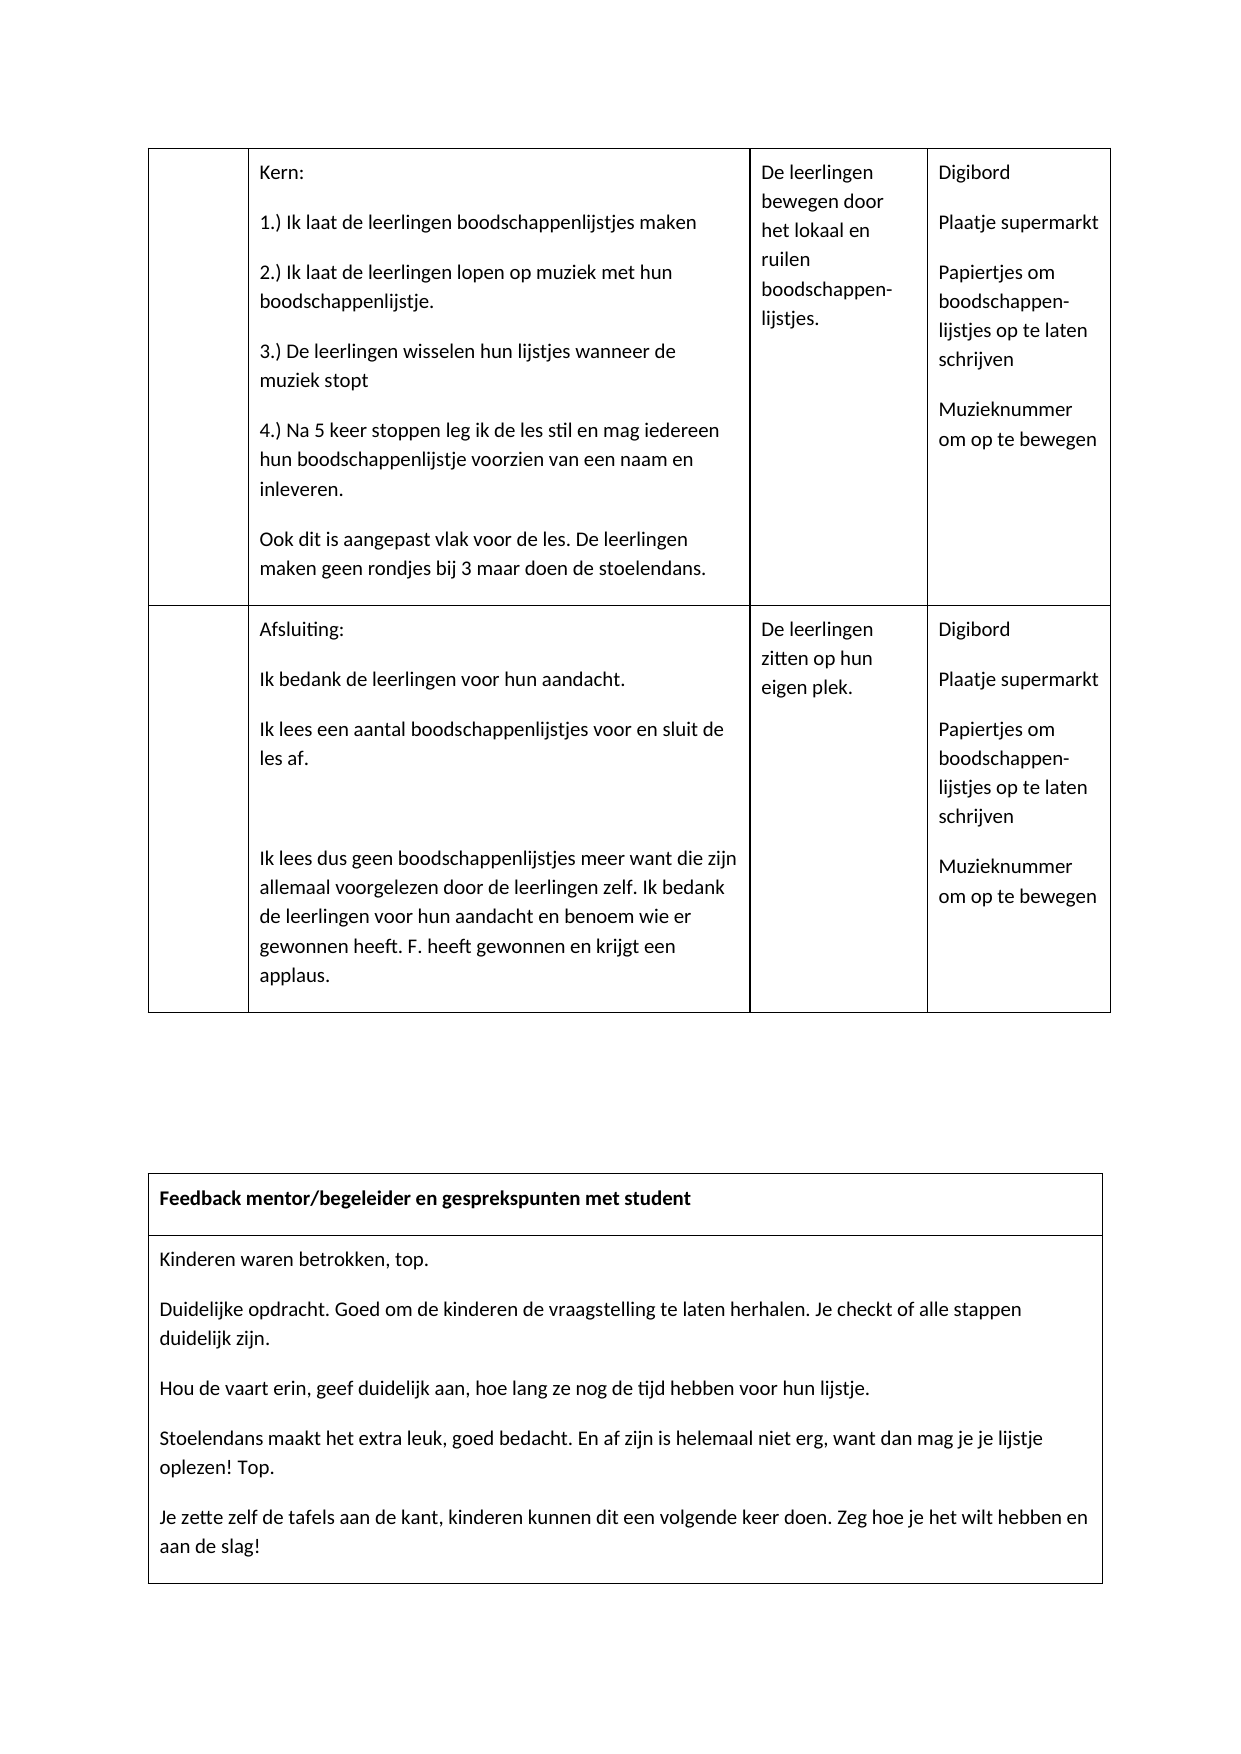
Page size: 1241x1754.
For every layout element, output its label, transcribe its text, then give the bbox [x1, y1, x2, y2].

table_cell [149, 606, 248, 1012]
table_cell Kern: 1.) Ik laat de leerlingen boodschappenlijstjes maken 2.) Ik laat de leerlingen lopen op muziek met hun boodschappenlijstje. 3.) De leerlingen wisselen hun lijstjes wanneer de muziek stopt 4.) Na 5 keer stoppen leg ik de les stil en mag iedereen hun boodschappenlijstje voorzien van een naam en inleveren. Ook dit is aangepast vlak voor de les. De leerlingen maken geen rondjes bij 3 maar doen de stoelendans. [249, 149, 749, 605]
table_header Feedback mentor/begeleider en gesprekspunten met student [149, 1174, 1102, 1234]
table_cell Digibord Plaatje supermarkt Papiertjes om boodschappen-lijstjes op te laten schrijven Muzieknummer om op te bewegen [928, 606, 1110, 1012]
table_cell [928, 149, 1110, 605]
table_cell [149, 1236, 1102, 1583]
table_cell [149, 149, 248, 605]
table_cell De leerlingen bewegen door het lokaal en ruilen boodschappen-lijstjes. [751, 149, 927, 605]
table_cell Afsluiting: Ik bedank de leerlingen voor hun aandacht. Ik lees een aantal boodschappenlijstjes voor en sluit de les af. Ik lees dus geen boodschappenlijstjes meer want die zijn allemaal voorgelezen door de leerlingen zelf. Ik bedank de leerlingen voor hun aandacht en benoem wie er gewonnen heeft. F. heeft gewonnen en krijgt een applaus. [249, 606, 749, 1012]
table_cell De leerlingen zitten op hun eigen plek. [751, 606, 927, 1012]
